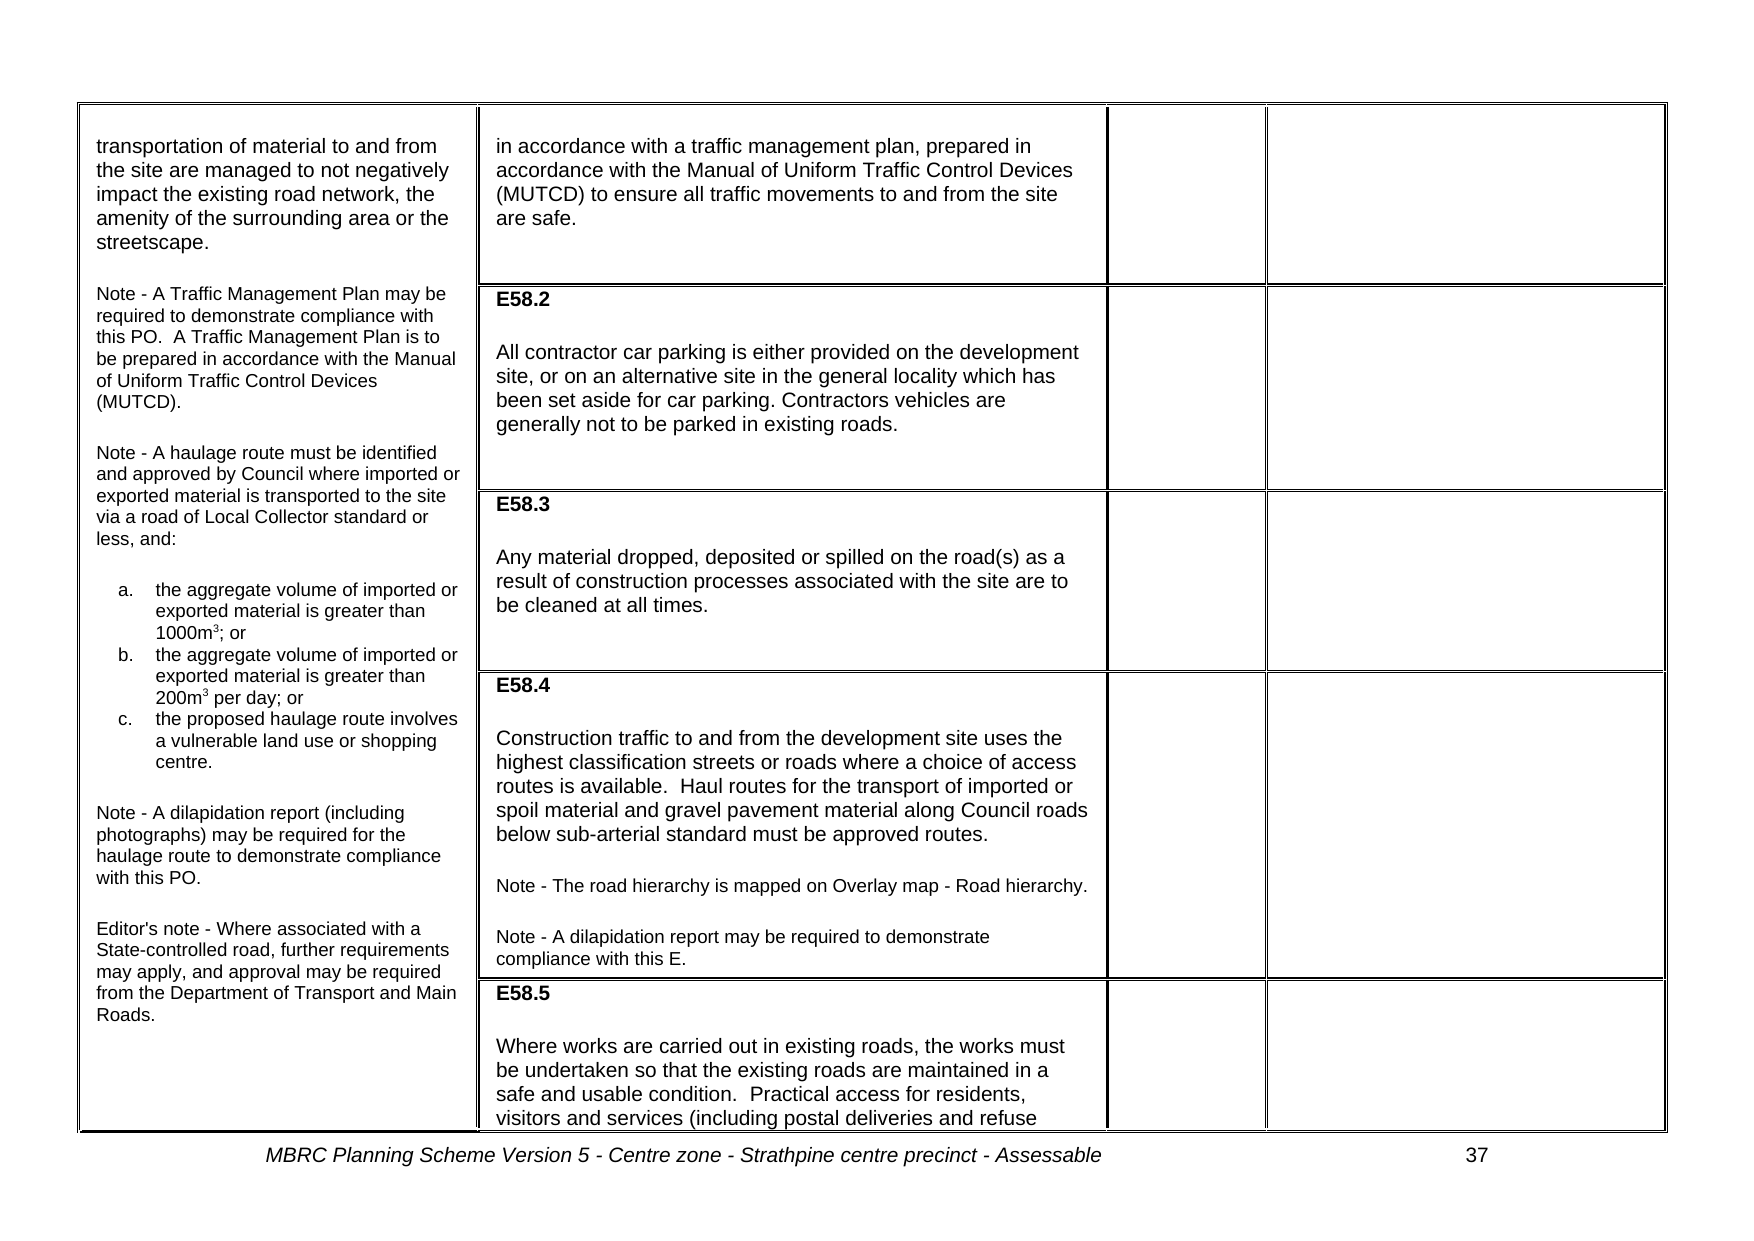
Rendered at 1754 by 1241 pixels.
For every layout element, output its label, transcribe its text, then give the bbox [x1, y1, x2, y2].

table_cell [1268, 283, 1665, 488]
table_cell [1267, 977, 1665, 1129]
table_cell [1109, 673, 1265, 977]
table_cell [1268, 489, 1665, 670]
table_cell [1109, 492, 1265, 670]
table_cell [1107, 105, 1267, 283]
table_cell [1267, 105, 1664, 283]
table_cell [478, 981, 1107, 1129]
table_cell E58.3 Any material dropped, deposited or spilled on the road(s) as a result of construction processes associated with the site are to be cleaned at all times. [480, 492, 1106, 670]
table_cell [478, 103, 1107, 283]
table_cell E58.4 Construction traffic to and from the development site uses the highest classification streets or roads where a choice of access routes is available. Haul routes for the transport of imported or spoil material and gravel pavement material along Council roads below sub-arterial standard must be approved routes. Note - The road hierarchy is mapped on Overlay map - Road hierarchy. Note - A dilapidation report may be required to demonstrate compliance with this E. [480, 673, 1106, 977]
table_cell E58.2 All contractor car parking is either provided on the development site, or on an alternative site in the general locality which has been set aside for car parking. Contractors vehicles are generally not to be parked in existing roads. [480, 287, 1106, 488]
table_cell [1109, 287, 1265, 488]
table_cell [1107, 981, 1267, 1129]
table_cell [78, 103, 478, 1129]
table_cell [1267, 670, 1666, 977]
